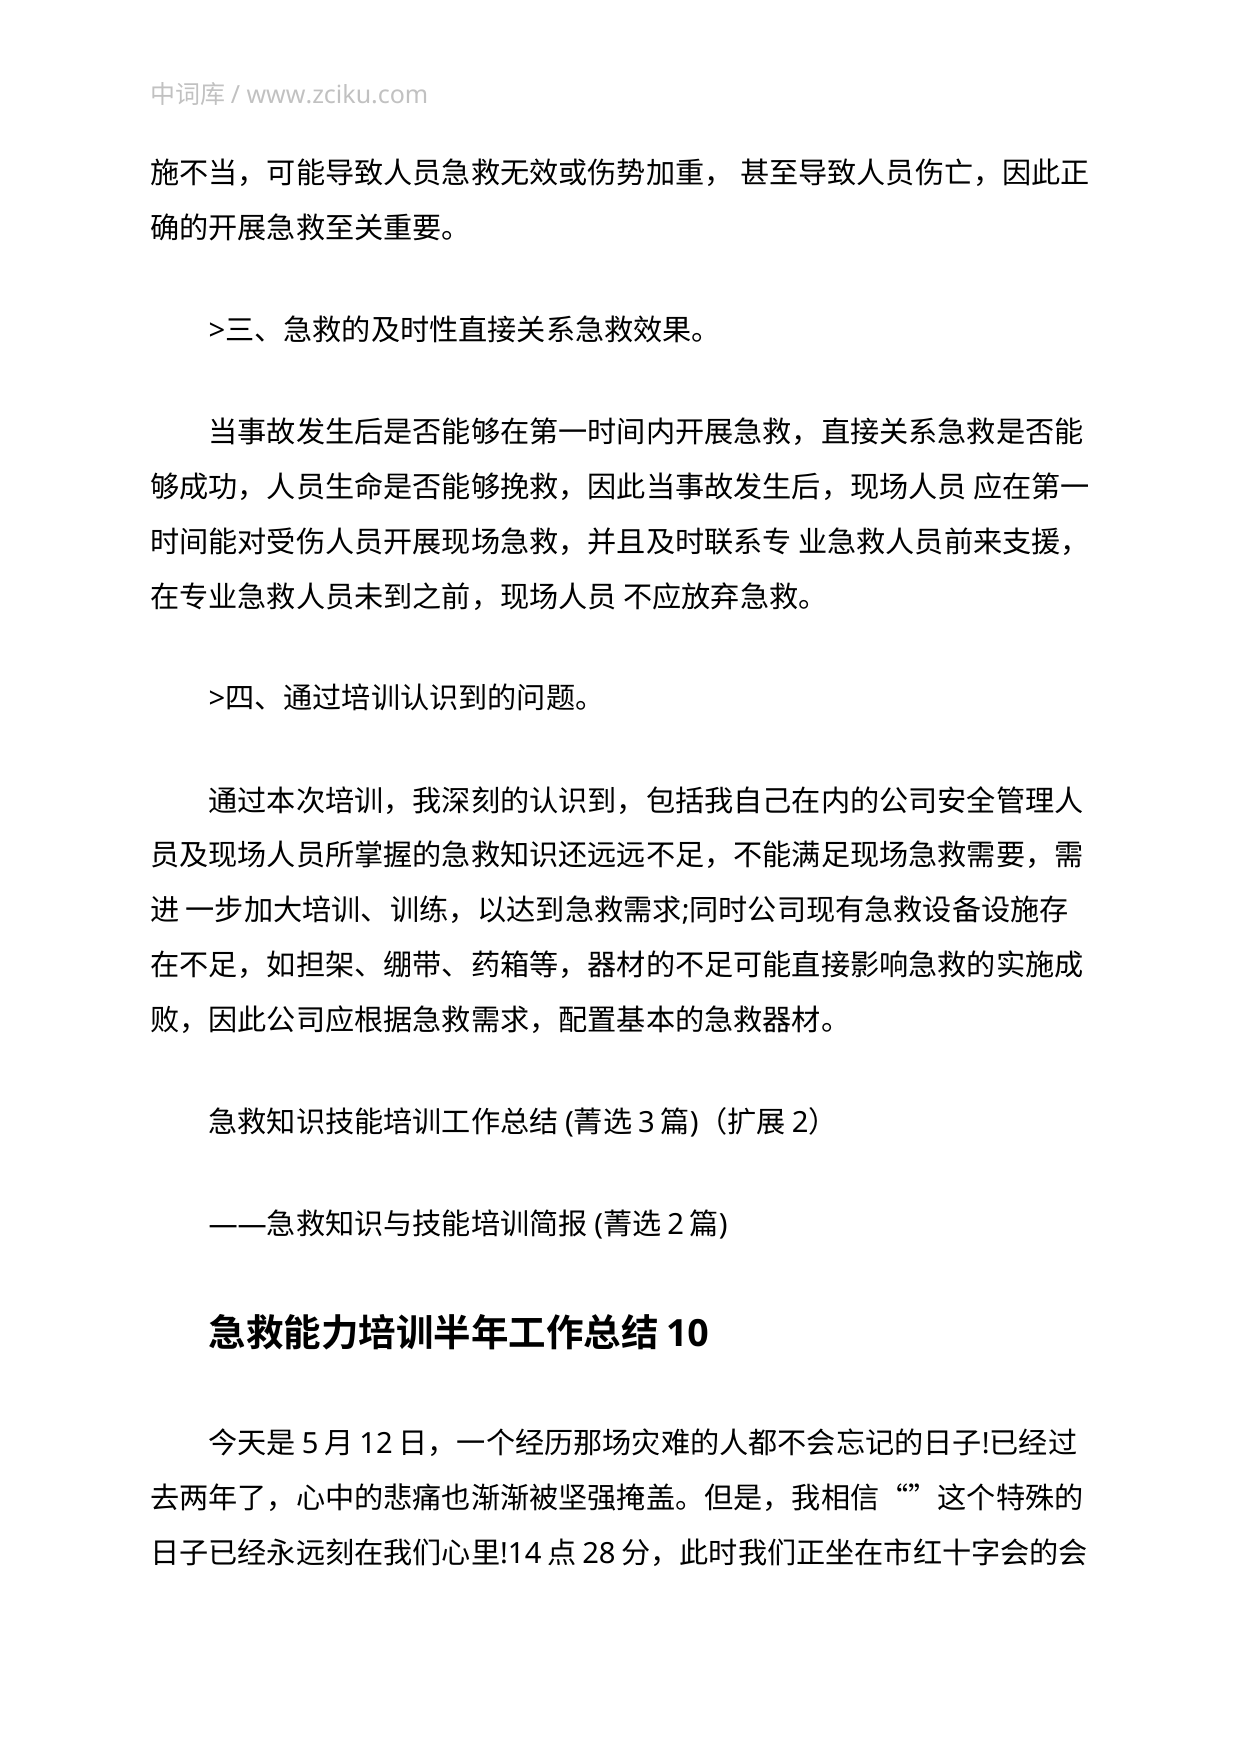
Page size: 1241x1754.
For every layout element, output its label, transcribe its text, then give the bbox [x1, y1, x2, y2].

text 今天是5月12日，一个经历那场灾难的人都不会忘记的日子!已经过去两年了，心中的悲痛也渐渐被坚强掩盖。但是，我相信“”这个特殊的日子已经永远刻在我们心里!14点28分，此时我们正坐在市红十字会的会 [150, 1420, 1090, 1572]
text >四、通过培训认识到的问题。 [150, 675, 1090, 717]
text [150, 150, 1090, 247]
text 通过本次培训，我深刻的认识到，包括我自己在内的公司安全管理人员及现场人员所掌握的急救知识还远远不足，不能满足现场急救需要，需进 一步加大培训、训练，以达到急救需求;同时公司现有急救设备设施存在不足，如担架、绷带、药箱等，器材的不足可能直接影响急救的实施成败，因此公司应根据急救需求，配置基本的急救器材。 [150, 777, 1090, 1039]
text 当事故发生后是否能够在第一时间内开展急救，直接关系急救是否能够成功，人员生命是否能够挽救，因此当事故发生后，现场人员 应在第一时间能对受伤人员开展现场急救，并且及时联系专 业急救人员前来支援，在专业急救人员未到之前，现场人员 不应放弃急救。 [150, 409, 1090, 616]
text 急救能力培训半年工作总结10 [150, 1302, 1090, 1357]
text >三、急救的及时性直接关系急救效果。 [150, 307, 1090, 349]
text 急救知识技能培训工作总结 (菁选3篇)（扩展2） [150, 1098, 1090, 1141]
text ——急救知识与技能培训简报 (菁选2篇) [150, 1201, 1090, 1243]
